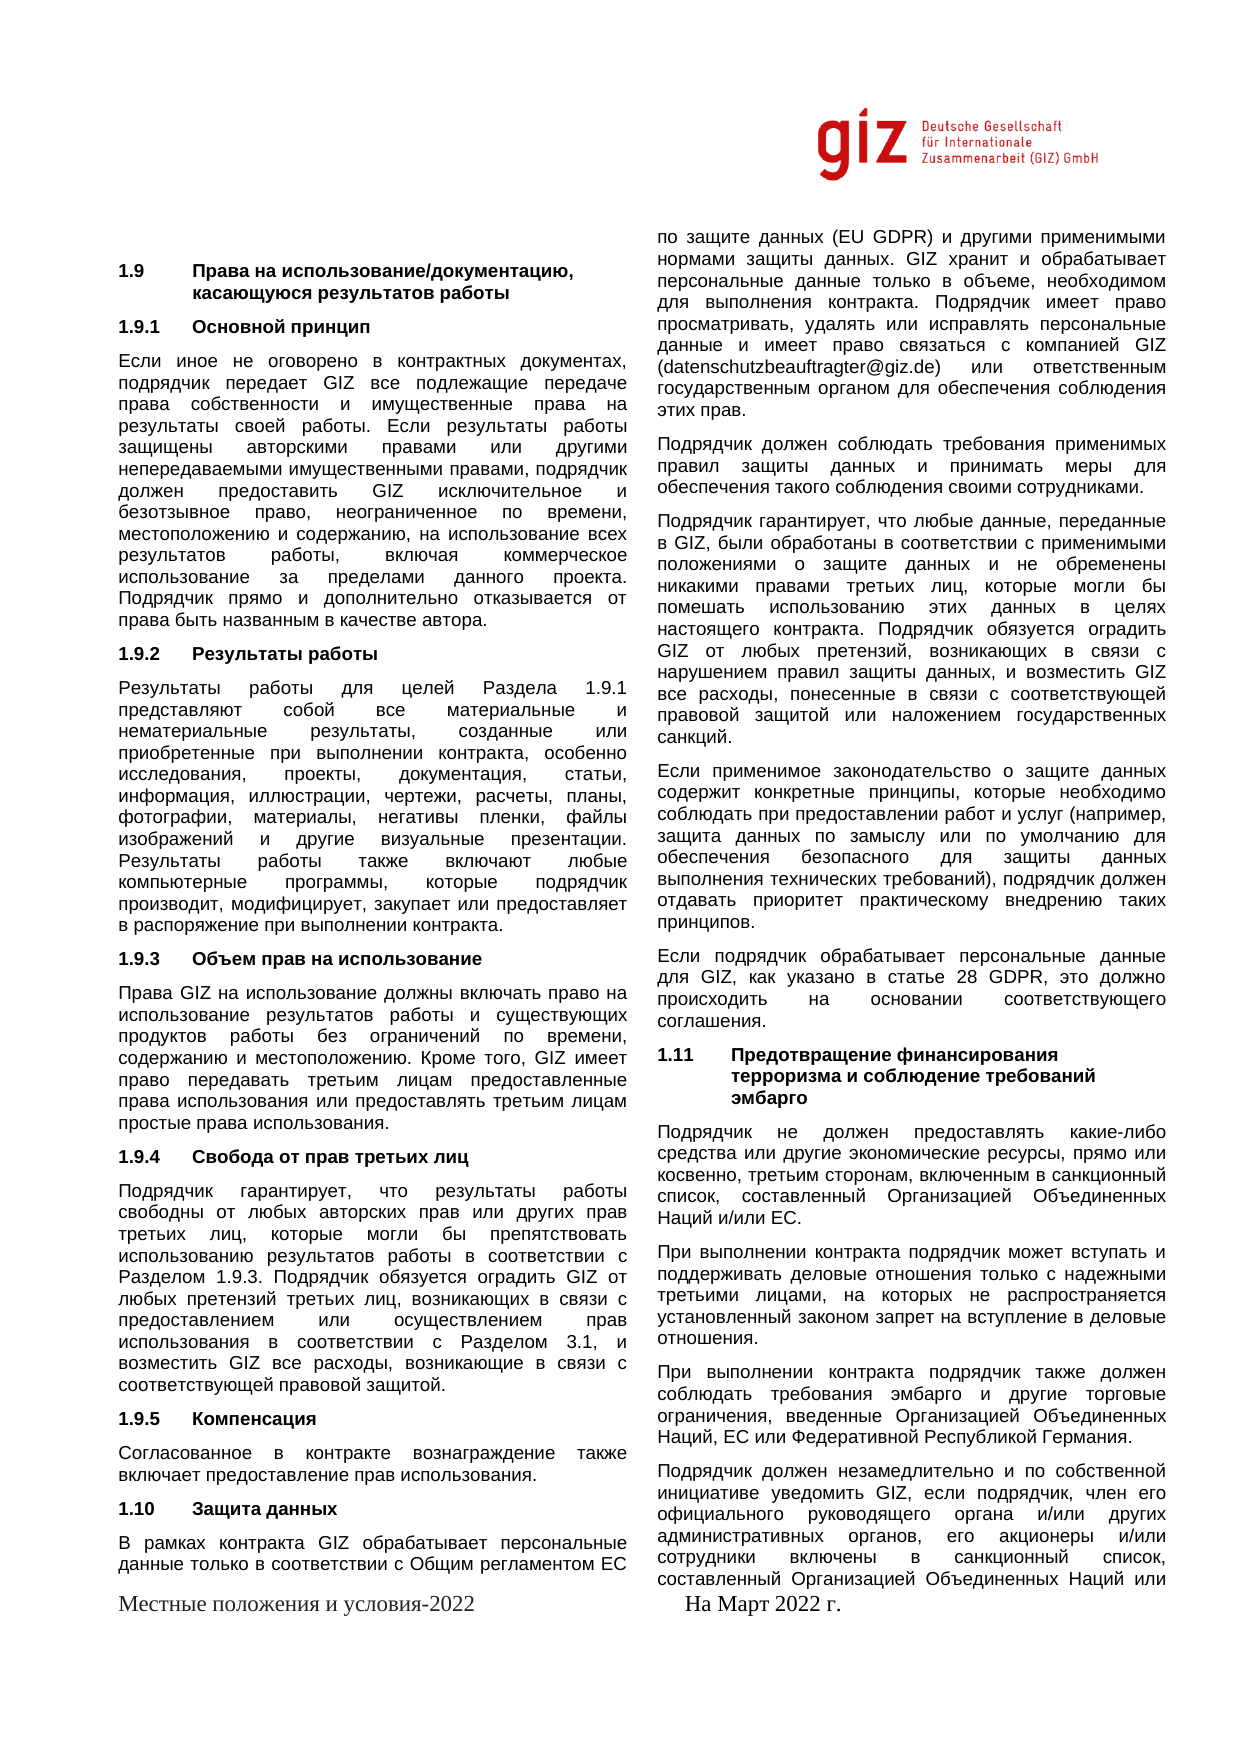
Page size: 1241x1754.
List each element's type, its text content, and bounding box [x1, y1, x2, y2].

text Подрядчик должен соблюдать требования применимых правил защиты данных и принимать меры для обеспечения такого соблюдения своими сотрудниками. [657, 433, 1166, 497]
text 1.11 Предотвращение финансирования терроризма и соблюдение требований эмбарго [657, 1043, 1166, 1108]
text Согласованное в контракте вознаграждение также включает предоставление прав использования. [118, 1442, 627, 1485]
text Если применимое законодательство о защите данных содержит конкретные принципы, которые необходимо соблюдать при предоставлении работ и услуг (например, защита данных по замыслу или по умолчанию для обеспечения безопасного для защиты данных выполнения технических требований), подрядчик должен отдавать приоритет практическому внедрению таких принципов. [657, 760, 1166, 932]
picture [788, 75, 1104, 222]
text 1.10 Защита данных [118, 1497, 627, 1519]
text Подрядчик гарантирует, что любые данные, переданные в GIZ, были обработаны в соответствии с применимыми положениями о защите данных и не обременены никакими правами третьих лиц, которые могли бы помешать использованию этих данных в целях настоящего контракта. Подрядчик обязуется оградить GIZ от любых претензий, возникающих в связи с нарушением правил защиты данных, и возместить GIZ все расходы, понесенные в связи с соответствующей правовой защитой или наложением государственных санкций. [657, 510, 1166, 747]
text 1.9.1 Основной принцип [118, 316, 627, 337]
text 1.9.2 Результаты работы [118, 643, 627, 664]
text Результаты работы для целей Раздела 1.9.1 представляют собой все материальные и нематериальные результаты, созданные или приобретенные при выполнении контракта, особенно исследования, проекты, документация, статьи, информация, иллюстрации, чертежи, расчеты, планы, фотографии, материалы, негативы пленки, файлы изображений и другие визуальные презентации. Результаты работы также включают любые компьютерные программы, которые подрядчик производит, модифицирует, закупает или предоставляет в распоряжение при выполнении контракта. [118, 677, 627, 936]
text При выполнении контракта подрядчик также должен соблюдать требования эмбарго и другие торговые ограничения, введенные Организацией Объединенных Наций, ЕС или Федеративной Республикой Германия. [657, 1361, 1166, 1447]
text 1.9.5 Компенсация [118, 1408, 627, 1429]
text Если подрядчик обрабатывает персональные данные для GIZ, как указано в статье 28 GDPR, это должно происходить на основании соответствующего соглашения. [657, 945, 1166, 1031]
text Если иное не оговорено в контрактных документах, подрядчик передает GIZ все подлежащие передаче права собственности и имущественные права на результаты своей работы. Если результаты работы защищены авторскими правами или другими непередаваемыми имущественными правами, подрядчик должен предоставить GIZ исключительное и безотзывное право, неограниченное по времени, местоположению и содержанию, на использование всех результатов работы, включая коммерческое использование за пределами данного проекта. Подрядчик прямо и дополнительно отказывается от права быть названным в качестве автора. [118, 350, 627, 630]
text Подрядчик гарантирует, что результаты работы свободны от любых авторских прав или других прав третьих лиц, которые могли бы препятствовать использованию результатов работы в соответствии с Разделом 1.9.3. Подрядчик обязуется оградить GIZ от любых претензий третьих лиц, возникающих в связи с предоставлением или осуществлением прав использования в соответствии с Разделом 3.1, и возместить GIZ все расходы, возникающие в связи с соответствующей правовой защитой. [118, 1180, 627, 1395]
text Права GIZ на использование должны включать право на использование результатов работы и существующих продуктов работы без ограничений по времени, содержанию и местоположению. Кроме того, GIZ имеет право передавать третьим лицам предоставленные права использования или предоставлять третьим лицам простые права использования. [118, 982, 627, 1133]
text 1.9.4 Свобода от прав третьих лиц [118, 1146, 627, 1167]
text 1.9 Права на использование/документацию, касающуюся результатов работы [118, 260, 627, 303]
text 1.9.3 Объем прав на использование [118, 948, 627, 970]
text Подрядчик не должен предоставлять какие-либо средства или другие экономические ресурсы, прямо или косвенно, третьим сторонам, включенным в санкционный список, составленный Организацией Объединенных Наций и/или ЕС. [657, 1121, 1166, 1228]
text В рамках контракта GIZ обрабатывает персональные данные только в соответствии с Общим регламентом ЕС по защите данных (EU GDPR) и другими применимыми нормами защиты данных. GIZ хранит и обрабатывает персональные данные только в объеме, необходимом для выполнения контракта. Подрядчик имеет право просматривать, удалять или исправлять персональные данные и имеет право связаться с компанией GIZ (datenschutzbeauftragter@giz.de) или ответственным государственным органом для обеспечения соблюдения этих прав. [657, 226, 1166, 420]
text При выполнении контракта подрядчик может вступать и поддерживать деловые отношения только с надежными третьими лицами, на которых не распространяется установленный законом запрет на вступление в деловые отношения. [657, 1241, 1166, 1349]
